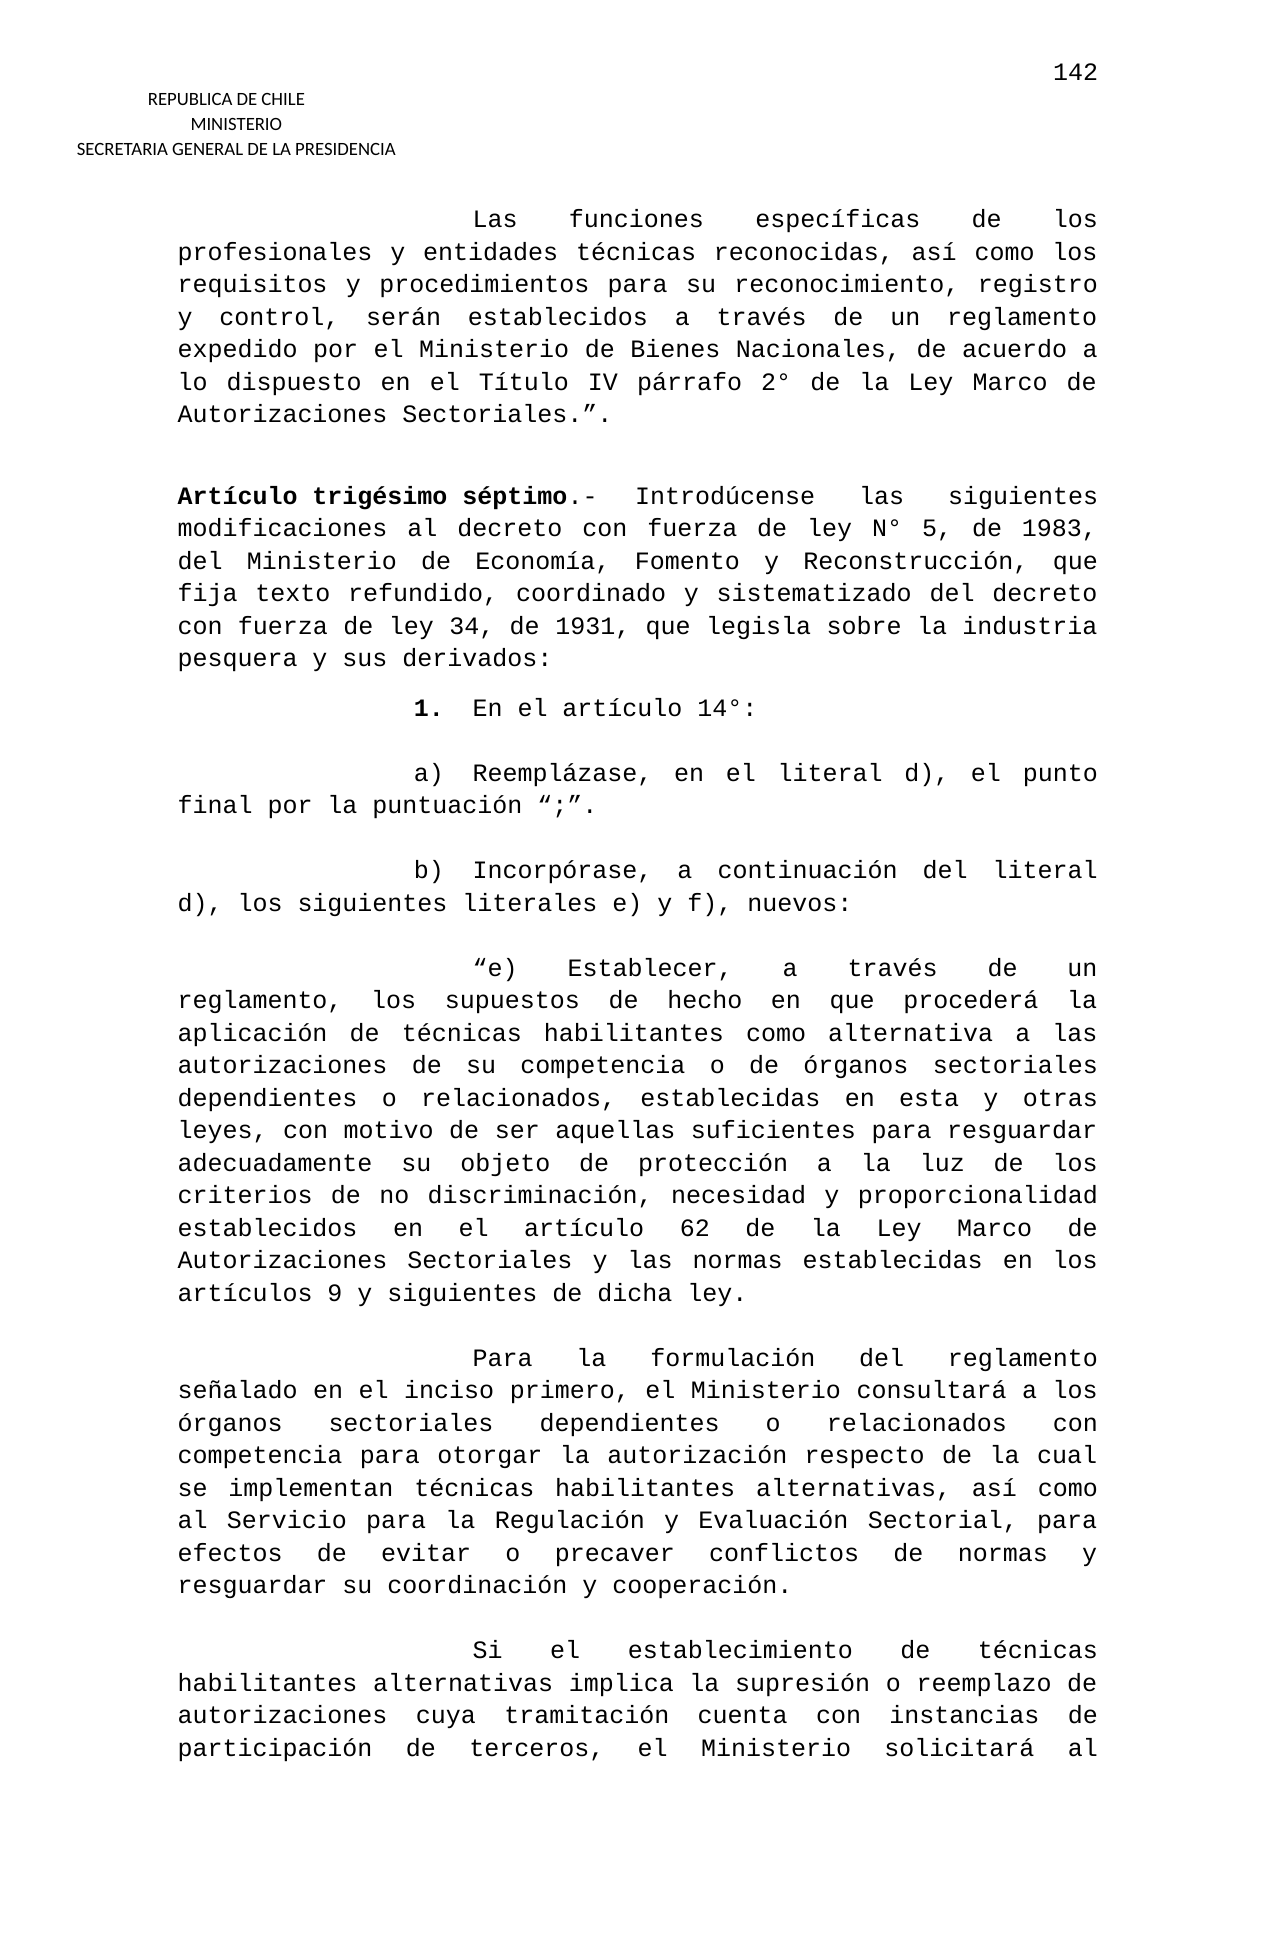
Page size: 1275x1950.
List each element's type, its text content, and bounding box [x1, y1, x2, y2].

list Incorpórase, a continuación del literal d), los siguientes literales e) y f), nuevos: [177, 858, 1098, 918]
list Reemplázase, en el literal d), el punto final por la puntuación “;”. [177, 760, 1098, 821]
text Artículo trigésimo séptimo.- Introdúcense las siguientes modificaciones al decreto con fuerza de ley N° 5, de 1983, del Ministerio de Economía, Fomento y Reconstrucción, que fija texto refundido, coordinado y sistematizado del decreto con fuerza de ley 34, de 1931, que legisla sobre la industria pesquera y sus derivados: [177, 483, 1098, 674]
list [177, 1638, 1098, 1763]
list Para la formulación del reglamento señalado en el inciso primero, el Ministerio consultará a los órganos sectoriales dependientes o relacionados con competencia para otorgar la autorización respecto de la cual se implementan técnicas habilitantes alternativas, así como al Servicio para la Regulación y Evaluación Sectorial, para efectos de evitar o precaver conflictos de normas y resguardar su coordinación y cooperación. [177, 1345, 1098, 1601]
list En el artículo 14°: [177, 695, 1098, 723]
list “e) Establecer, a través de un reglamento, los supuestos de hecho en que procederá la aplicación de técnicas habilitantes como alternativa a las autorizaciones de su competencia o de órganos sectoriales dependientes o relacionados, establecidas en esta y otras leyes, con motivo de ser aquellas suficientes para resguardar adecuadamente su objeto de protección a la luz de los criterios de no discriminación, necesidad y proporcionalidad establecidos en el artículo 62 de la Ley Marco de Autorizaciones Sectoriales y las normas establecidas en los artículos 9 y siguientes de dicha ley. [177, 955, 1098, 1308]
list Las funciones específicas de los profesionales y entidades técnicas reconocidas, así como los requisitos y procedimientos para su reconocimiento, registro y control, serán establecidos a través de un reglamento expedido por el Ministerio de Bienes Nacionales, de acuerdo a lo dispuesto en el Título IV párrafo 2° de la Ley Marco de Autorizaciones Sectoriales.”. [177, 207, 1098, 430]
